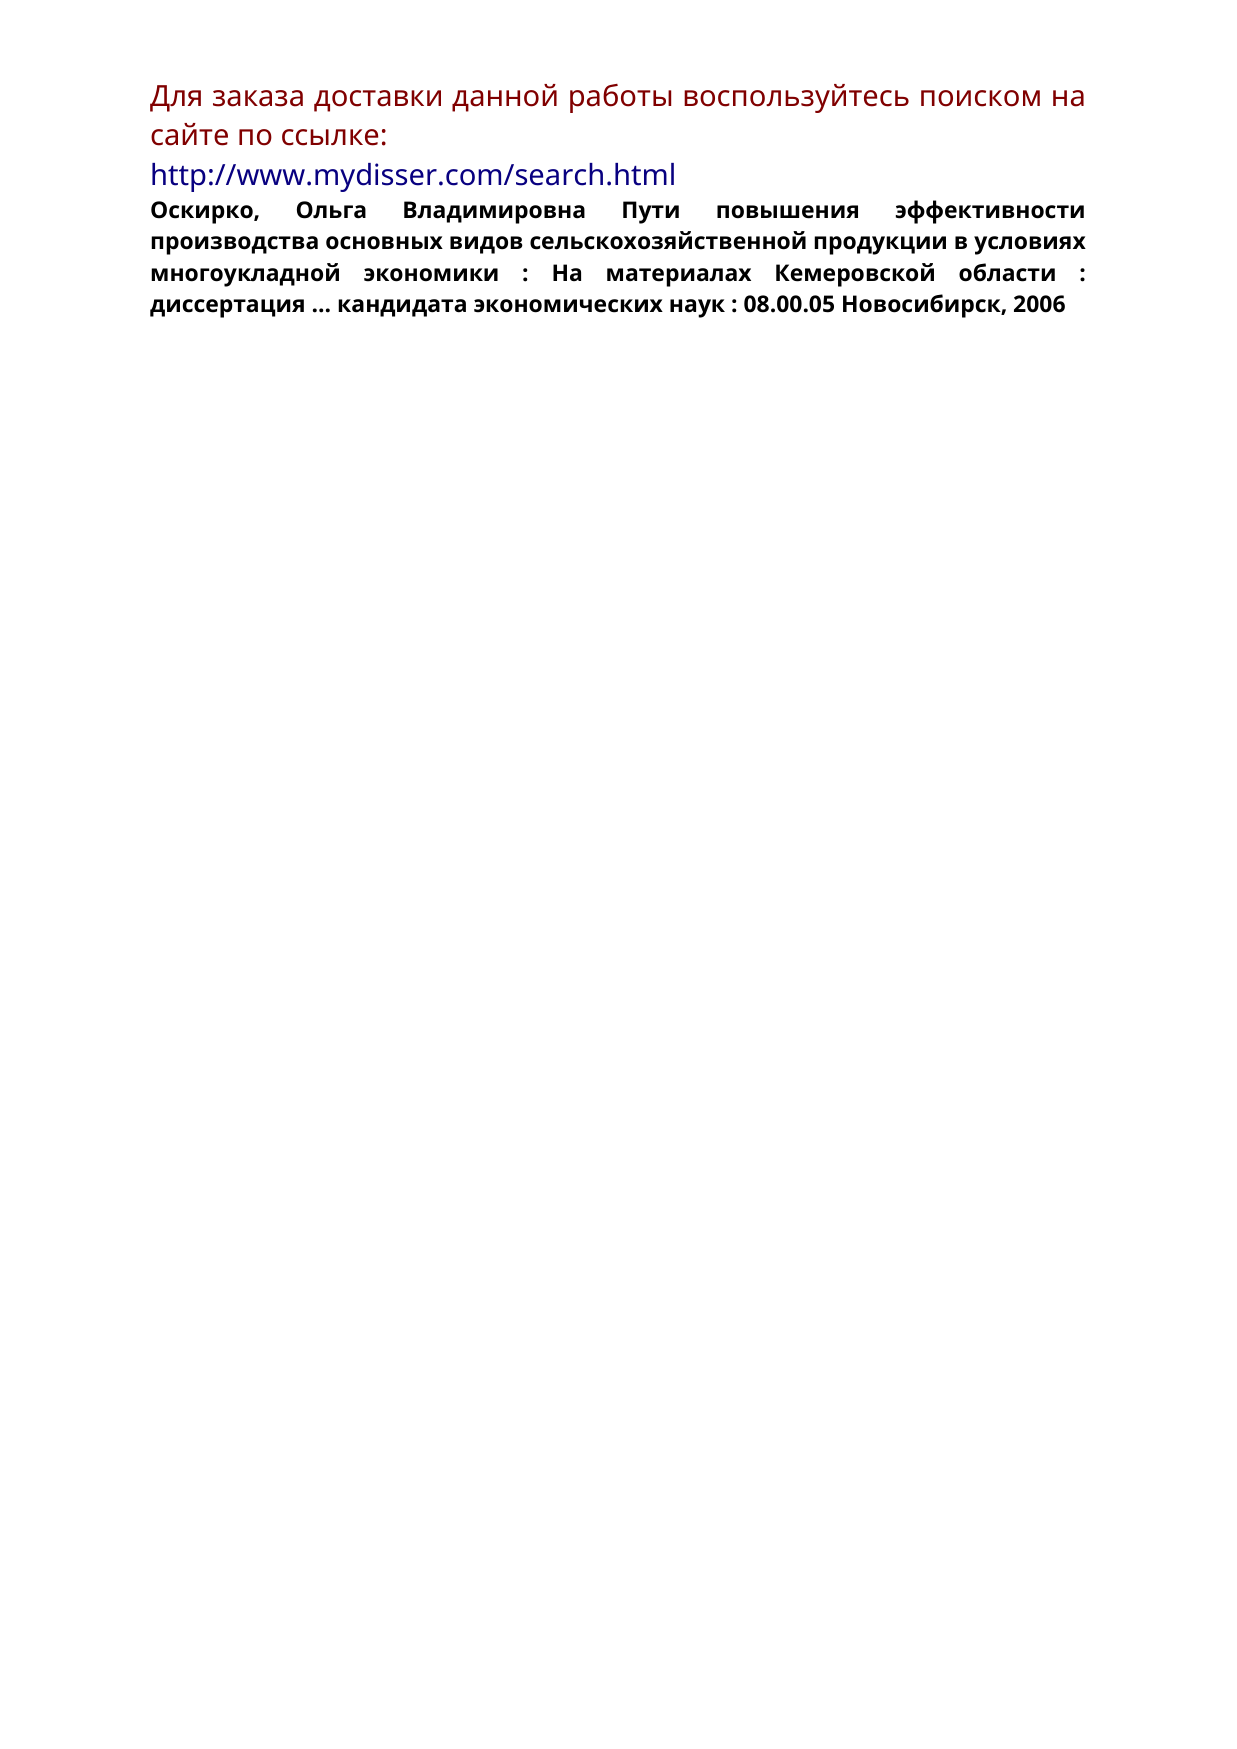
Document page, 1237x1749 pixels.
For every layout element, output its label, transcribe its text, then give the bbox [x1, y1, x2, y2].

text Оскирко, Ольга Владимировна Пути повышения эффективности производства основных видов сельскохозяйственной продукции в условиях многоукладной экономики : На материалах Кемеровской области : диссертация ... кандидата экономических наук : 08.00.05 Новосибирск, 2006 [150, 194, 1086, 319]
